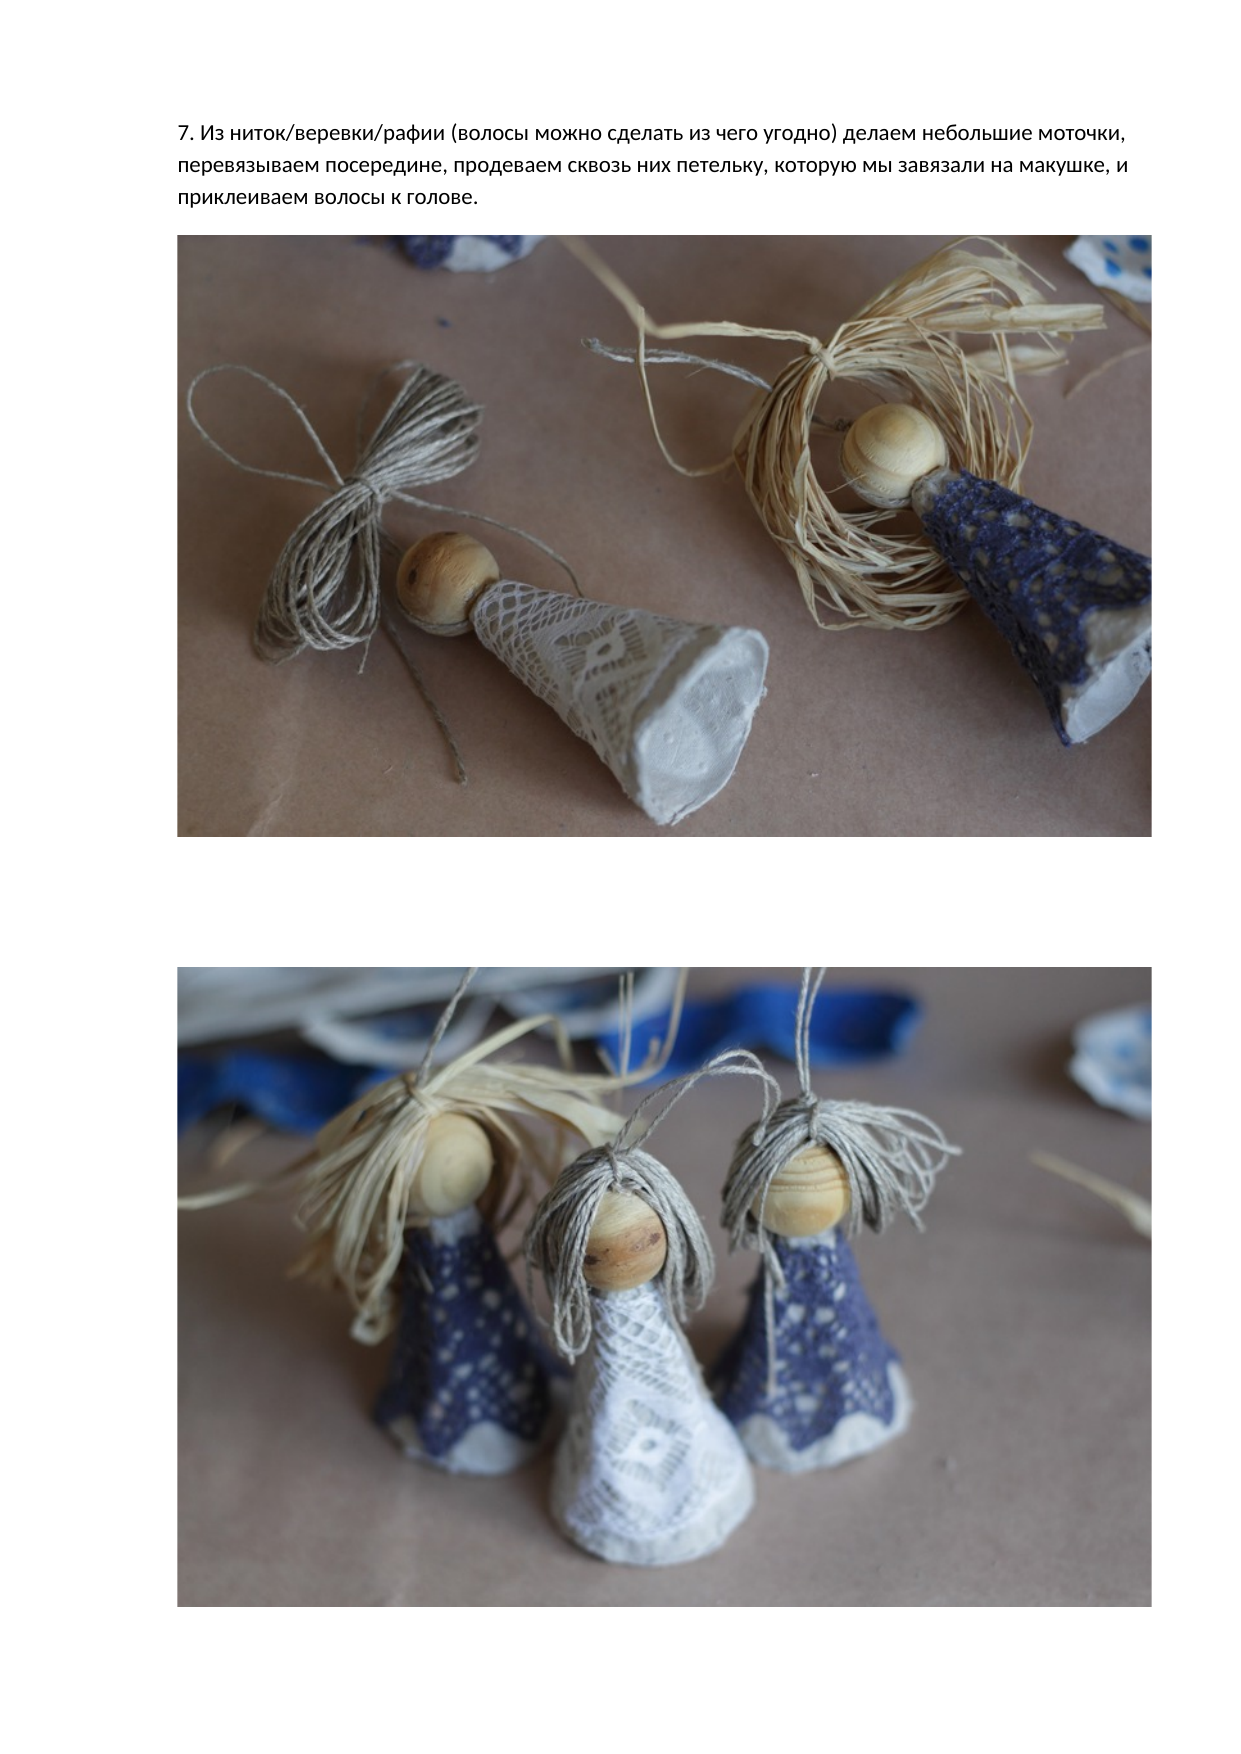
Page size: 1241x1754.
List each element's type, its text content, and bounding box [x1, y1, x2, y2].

text 7. Из ниток/веревки/рафии (волосы можно сделать из чего угодно) делаем небольшие моточки, перевязываем посередине, продеваем сквозь них петельку, которую мы завязали на макушке, и приклеиваем волосы к голове. [177, 118, 1152, 211]
picture [177, 235, 1152, 837]
picture [177, 967, 1152, 1607]
